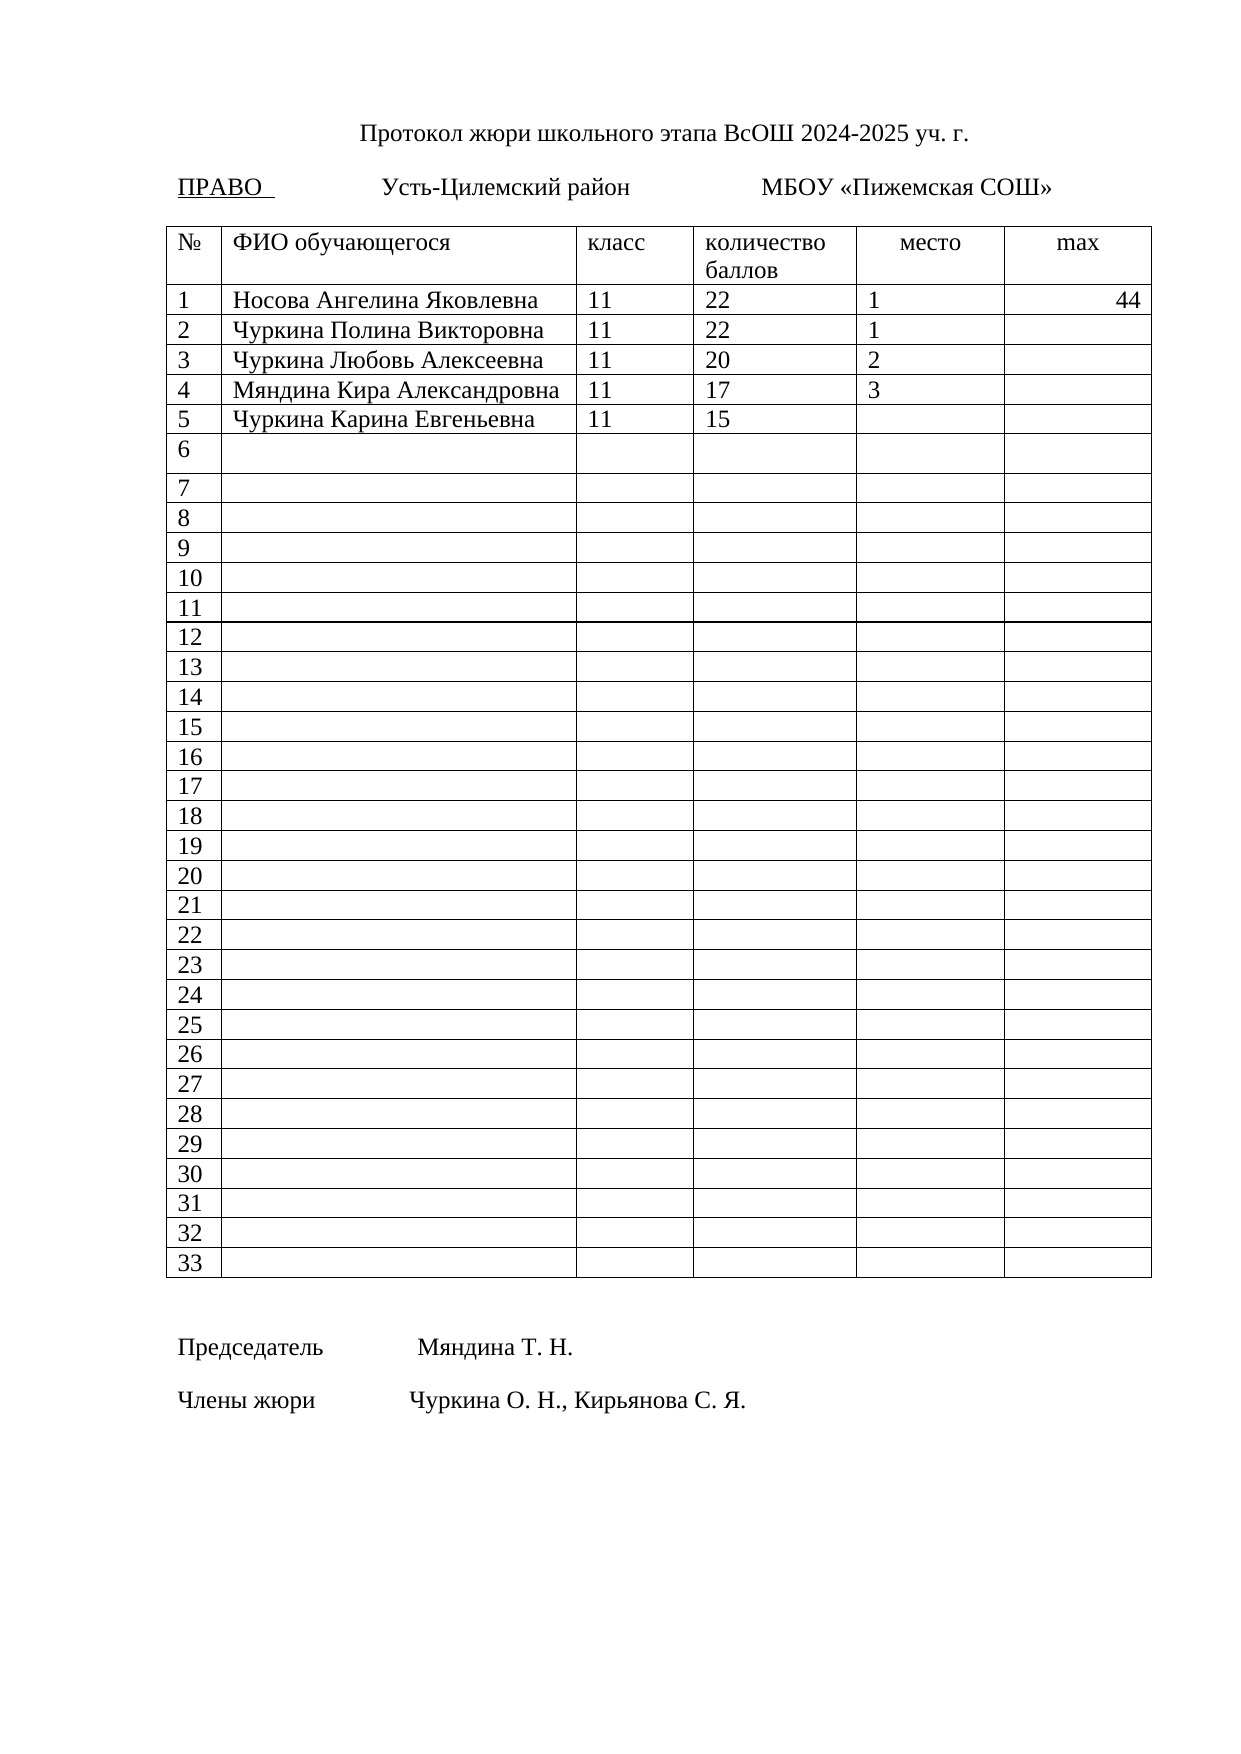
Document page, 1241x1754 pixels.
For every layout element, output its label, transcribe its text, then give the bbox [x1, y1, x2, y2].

table_cell [694, 712, 856, 741]
table_cell [1005, 1248, 1151, 1277]
table_cell 3 [857, 375, 1004, 403]
table_cell 21 [167, 891, 221, 919]
table_cell [694, 950, 856, 979]
table_cell [1005, 1189, 1151, 1217]
table_cell [857, 1010, 1004, 1038]
table_cell 29 [167, 1129, 221, 1158]
table_cell [1005, 1040, 1151, 1068]
table_cell 25 [167, 1010, 221, 1038]
table_cell [577, 891, 693, 919]
table_cell [577, 1129, 693, 1158]
table_cell [1005, 375, 1151, 403]
text Председатель Мяндина Т. Н. [177, 1332, 1152, 1360]
table_cell [694, 434, 856, 472]
table_cell [857, 503, 1004, 532]
table_cell 1 [857, 285, 1004, 314]
table_cell 22 [694, 315, 856, 344]
table_cell [857, 593, 1004, 621]
table_cell [577, 1248, 693, 1277]
table_cell [1005, 593, 1151, 621]
table_cell [1005, 861, 1151, 889]
table_cell 18 [167, 801, 221, 830]
table_cell 11 [577, 285, 693, 314]
table_cell [1005, 533, 1151, 562]
table_cell [222, 652, 576, 681]
table_cell [857, 712, 1004, 741]
table_cell 2 [167, 315, 221, 344]
table_cell [222, 563, 576, 592]
table_cell [857, 405, 1004, 433]
table_cell 26 [167, 1040, 221, 1068]
table_cell [577, 1159, 693, 1187]
table_cell [694, 1010, 856, 1038]
table_cell 11 [577, 375, 693, 403]
table_cell [857, 1189, 1004, 1217]
table_cell [694, 920, 856, 949]
table_cell [222, 742, 576, 770]
table_cell [577, 563, 693, 592]
table_cell [577, 1189, 693, 1217]
table_cell 2 [857, 345, 1004, 374]
table_cell 1 [857, 315, 1004, 344]
table_cell [857, 742, 1004, 770]
table_cell 20 [694, 345, 856, 374]
table_cell [1005, 1159, 1151, 1187]
table_cell 16 [167, 742, 221, 770]
table_cell [694, 1069, 856, 1098]
table_cell [694, 682, 856, 711]
table_cell 15 [694, 405, 856, 433]
table_cell [694, 742, 856, 770]
table_cell [577, 980, 693, 1009]
table_cell [1005, 950, 1151, 979]
table_cell [222, 891, 576, 919]
table_cell [1005, 1218, 1151, 1247]
table_cell [577, 1040, 693, 1068]
table_cell [694, 1040, 856, 1068]
table_cell [222, 503, 576, 532]
table_cell 8 [167, 503, 221, 532]
text Члены жюри Чуркина О. Н., Кирьянова С. Я. [177, 1386, 1152, 1414]
table_cell [694, 593, 856, 621]
table_cell [222, 1129, 576, 1158]
table_cell [1005, 682, 1151, 711]
table_cell [694, 503, 856, 532]
table_cell 28 [167, 1099, 221, 1128]
table_cell [857, 434, 1004, 472]
table_cell [857, 861, 1004, 889]
table_cell [1005, 623, 1151, 651]
table_cell [577, 831, 693, 860]
table_cell [222, 801, 576, 830]
table_cell [222, 434, 576, 472]
table_cell 19 [167, 831, 221, 860]
table_cell [222, 623, 576, 651]
table_cell Чуркина Любовь Алексеевна [222, 345, 576, 374]
table_cell [857, 980, 1004, 1009]
table_cell 22 [167, 920, 221, 949]
table_cell [857, 1040, 1004, 1068]
table_cell 6 [167, 434, 221, 472]
table_cell [857, 533, 1004, 562]
table_cell 30 [167, 1159, 221, 1187]
table_cell 10 [167, 563, 221, 592]
table_cell [857, 474, 1004, 502]
table_cell 44 [1005, 285, 1151, 314]
table_cell 14 [167, 682, 221, 711]
table_header ФИО обучающегося [222, 227, 576, 284]
table_cell [577, 474, 693, 502]
table_cell [222, 1010, 576, 1038]
table_cell [694, 801, 856, 830]
table_cell 11 [577, 405, 693, 433]
table_cell Чуркина Полина Викторовна [222, 315, 576, 344]
table_cell [857, 563, 1004, 592]
table_cell 20 [167, 861, 221, 889]
table_cell 31 [167, 1189, 221, 1217]
table_cell [857, 801, 1004, 830]
table_cell [694, 1218, 856, 1247]
table_cell [857, 1248, 1004, 1277]
table_header max [1005, 227, 1151, 284]
table_cell [1005, 503, 1151, 532]
table_cell [1005, 1010, 1151, 1038]
table_cell [1005, 345, 1151, 374]
table_cell [694, 771, 856, 800]
table_cell 5 [167, 405, 221, 433]
table_cell [222, 771, 576, 800]
table_cell 11 [577, 345, 693, 374]
table_cell [857, 891, 1004, 919]
table_cell 11 [167, 593, 221, 621]
table_cell [857, 682, 1004, 711]
table_cell [577, 1218, 693, 1247]
table_cell [857, 623, 1004, 651]
table_header класс [577, 227, 693, 284]
table_cell [694, 1248, 856, 1277]
table_cell [222, 474, 576, 502]
text ПРАВО Усть-Цилемский район МБОУ «Пижемская СОШ» [177, 172, 1152, 201]
table_cell [1005, 652, 1151, 681]
table_cell [1005, 1069, 1151, 1098]
table_cell [1005, 920, 1151, 949]
table_cell [222, 593, 576, 621]
table_cell [577, 1010, 693, 1038]
table_cell [857, 920, 1004, 949]
table_cell [694, 1189, 856, 1217]
table_cell [577, 1099, 693, 1128]
table_cell [1005, 742, 1151, 770]
table_cell [577, 503, 693, 532]
table_cell [694, 474, 856, 502]
table_cell 3 [167, 345, 221, 374]
table_header № [167, 227, 221, 284]
table_cell 9 [167, 533, 221, 562]
table_cell [857, 1099, 1004, 1128]
table_header место [857, 227, 1004, 284]
table_cell 32 [167, 1218, 221, 1247]
table_cell [577, 533, 693, 562]
table_cell [222, 980, 576, 1009]
table_cell 1 [167, 285, 221, 314]
table_cell [577, 623, 693, 651]
table_cell 23 [167, 950, 221, 979]
table_cell [222, 1248, 576, 1277]
table_cell [857, 1069, 1004, 1098]
table_cell [577, 682, 693, 711]
table_cell [222, 1069, 576, 1098]
table_cell [577, 434, 693, 472]
table_cell [1005, 1129, 1151, 1158]
table_cell [222, 1159, 576, 1187]
table_cell [222, 920, 576, 949]
table_cell [1005, 405, 1151, 433]
table_cell 12 [167, 623, 221, 651]
table_cell 33 [167, 1248, 221, 1277]
table_cell [857, 1159, 1004, 1187]
table_cell [222, 861, 576, 889]
table_cell [1005, 563, 1151, 592]
table_cell [577, 861, 693, 889]
table_cell [694, 831, 856, 860]
table_cell 17 [167, 771, 221, 800]
table_cell [577, 652, 693, 681]
table_cell [1005, 831, 1151, 860]
table_cell [857, 950, 1004, 979]
table_cell [1005, 980, 1151, 1009]
table_cell [577, 712, 693, 741]
table_cell [857, 1218, 1004, 1247]
table_cell 11 [577, 315, 693, 344]
table_cell 24 [167, 980, 221, 1009]
table_cell [1005, 712, 1151, 741]
table_cell [577, 593, 693, 621]
table_cell [857, 652, 1004, 681]
table_cell [577, 920, 693, 949]
table_cell [694, 1159, 856, 1187]
table_cell [694, 1129, 856, 1158]
table_cell [1005, 801, 1151, 830]
table_cell 17 [694, 375, 856, 403]
table_cell Мяндина Кира Александровна [222, 375, 576, 403]
table_cell [1005, 891, 1151, 919]
table_cell [1005, 1099, 1151, 1128]
table_cell [222, 1040, 576, 1068]
table_cell [577, 771, 693, 800]
table_cell Чуркина Карина Евгеньевна [222, 405, 576, 433]
table_cell 4 [167, 375, 221, 403]
text Протокол жюри школьного этапа ВсОШ 2024-2025 уч. г. [177, 118, 1152, 147]
table_cell [577, 1069, 693, 1098]
table_cell [222, 1099, 576, 1128]
table_cell [857, 831, 1004, 860]
table_cell [694, 623, 856, 651]
table_cell [694, 533, 856, 562]
table_cell [222, 533, 576, 562]
table_cell [222, 950, 576, 979]
table_cell [694, 563, 856, 592]
table_cell [222, 712, 576, 741]
table_cell [1005, 434, 1151, 472]
table_cell [857, 1129, 1004, 1158]
table_cell 22 [694, 285, 856, 314]
table_cell Носова Ангелина Яковлевна [222, 285, 576, 314]
table_cell [577, 801, 693, 830]
table_cell [577, 742, 693, 770]
table_cell [857, 771, 1004, 800]
table_cell [1005, 771, 1151, 800]
table_cell 27 [167, 1069, 221, 1098]
table_cell [222, 831, 576, 860]
table_cell [222, 682, 576, 711]
table_cell [222, 1189, 576, 1217]
table_cell 15 [167, 712, 221, 741]
table_cell 7 [167, 474, 221, 502]
table_cell [222, 1218, 576, 1247]
table_cell [694, 652, 856, 681]
table_cell [577, 950, 693, 979]
table_cell [694, 891, 856, 919]
table_cell [694, 980, 856, 1009]
table_cell [694, 861, 856, 889]
table_cell [1005, 474, 1151, 502]
table_cell [1005, 315, 1151, 344]
table_header количество баллов [694, 227, 856, 284]
table_cell 13 [167, 652, 221, 681]
table_cell [694, 1099, 856, 1128]
